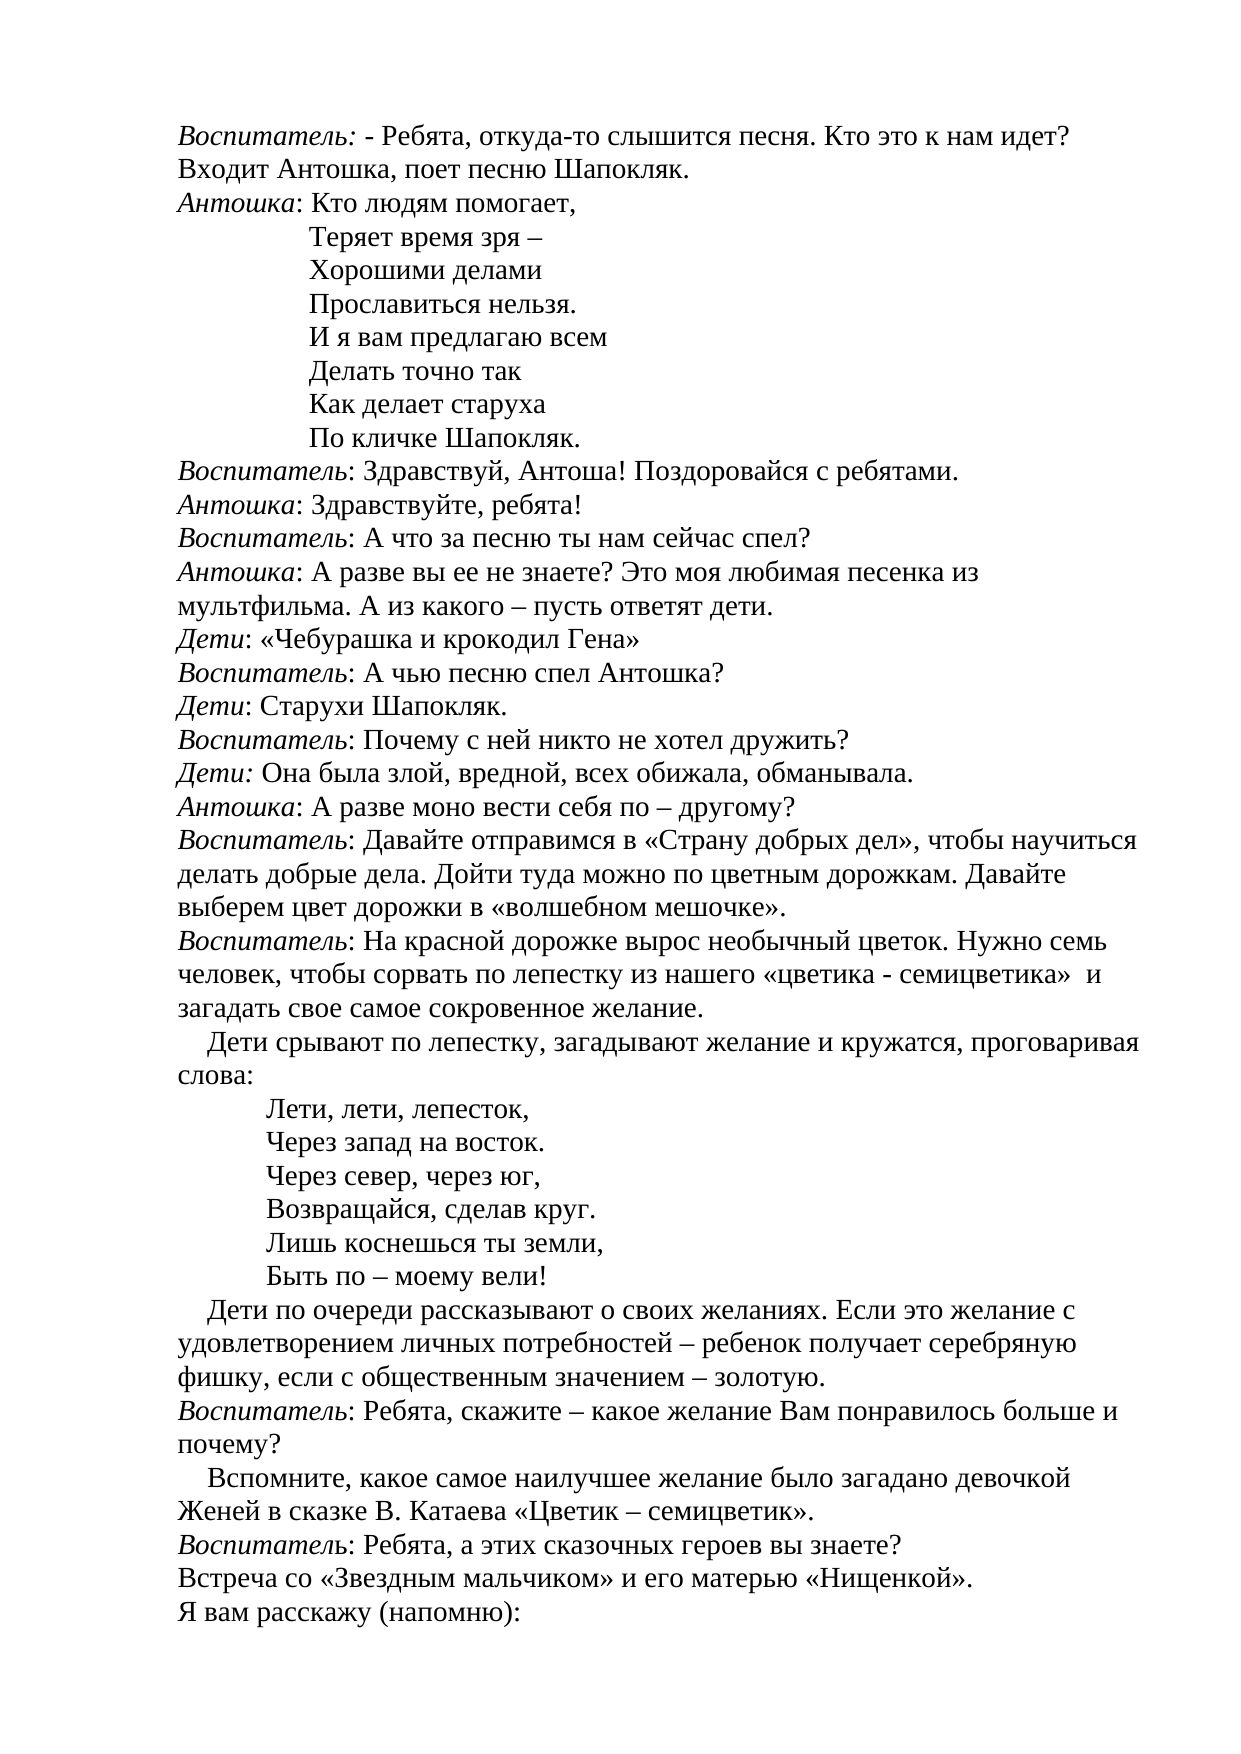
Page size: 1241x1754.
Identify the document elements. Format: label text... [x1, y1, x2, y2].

text Воспитатель: Давайте отправимся в «Страну добрых дел», чтобы научиться делать добрые дела. Дойти туда можно по цветным дорожкам. Давайте выберем цвет дорожки в «волшебном мешочке». [177, 822, 1152, 923]
text Воспитатель: А что за песню ты нам сейчас спел? [177, 521, 1152, 554]
text Делать точно так [177, 353, 1152, 386]
text Возвращайся, сделав круг. [266, 1191, 1152, 1225]
text Прославиться нельзя. [177, 286, 1152, 319]
text Дети: «Чебурашка и крокодил Гена» [177, 621, 1152, 655]
text По кличке Шапокляк. [177, 420, 1152, 453]
text Через север, через юг, [266, 1158, 1152, 1191]
text И я вам предлагаю всем [177, 319, 1152, 353]
text Воспитатель: Почему с ней никто не хотел дружить? [177, 722, 1152, 755]
text Воспитатель: На красной дорожке вырос необычный цветок. Нужно семь человек, чтобы сорвать по лепестку из нашего «цветика - семицветика» и загадать свое самое сокровенное желание. [177, 923, 1152, 1024]
text Антошка: Кто людям помогает, [177, 185, 1152, 219]
text Быть по – моему вели! [266, 1258, 1152, 1292]
text Теряет время зря – [177, 219, 1152, 252]
text Как делает старуха [177, 386, 1152, 420]
text Дети срывают по лепестку, загадывают желание и кружатся, проговаривая слова: [177, 1024, 1152, 1091]
text Лети, лети, лепесток, [266, 1091, 1152, 1124]
text Встреча со «Звездным мальчиком» и его матерью «Нищенкой». [177, 1560, 1152, 1594]
text Антошка: А разве моно вести себя по – другому? [177, 789, 1152, 822]
text Воспитатель: Ребята, а этих сказочных героев вы знаете? [177, 1527, 1152, 1560]
text Воспитатель: А чью песню спел Антошка? [177, 655, 1152, 688]
text Дети: Она была злой, вредной, всех обижала, обманывала. [177, 755, 1152, 789]
text Воспитатель: Ребята, скажите – какое желание Вам понравилось больше и почему? [177, 1393, 1152, 1460]
text Дети по очереди рассказывают о своих желаниях. Если это желание с удовлетворением личных потребностей – ребенок получает серебряную фишку, если с общественным значением – золотую. [177, 1292, 1152, 1393]
text Дети: Старухи Шапокляк. [177, 688, 1152, 722]
text Лишь коснешься ты земли, [266, 1225, 1152, 1258]
text Антошка: А разве вы ее не знаете? Это моя любимая песенка из мультфильма. А из какого – пусть ответят дети. [177, 554, 1152, 621]
text Хорошими делами [177, 252, 1152, 286]
text Через запад на восток. [266, 1124, 1152, 1158]
text Воспитатель: - Ребята, откуда-то слышится песня. Кто это к нам идет? [177, 118, 1152, 152]
text Вспомните, какое самое наилучшее желание было загадано девочкой Женей в сказке В. Катаева «Цветик – семицветик». [177, 1460, 1152, 1527]
text Я вам расскажу (напомню): [177, 1594, 1152, 1627]
text Входит Антошка, поет песню Шапокляк. [177, 152, 1152, 185]
text Антошка: Здравствуйте, ребята! [177, 487, 1152, 521]
text Воспитатель: Здравствуй, Антоша! Поздоровайся с ребятами. [177, 453, 1152, 487]
